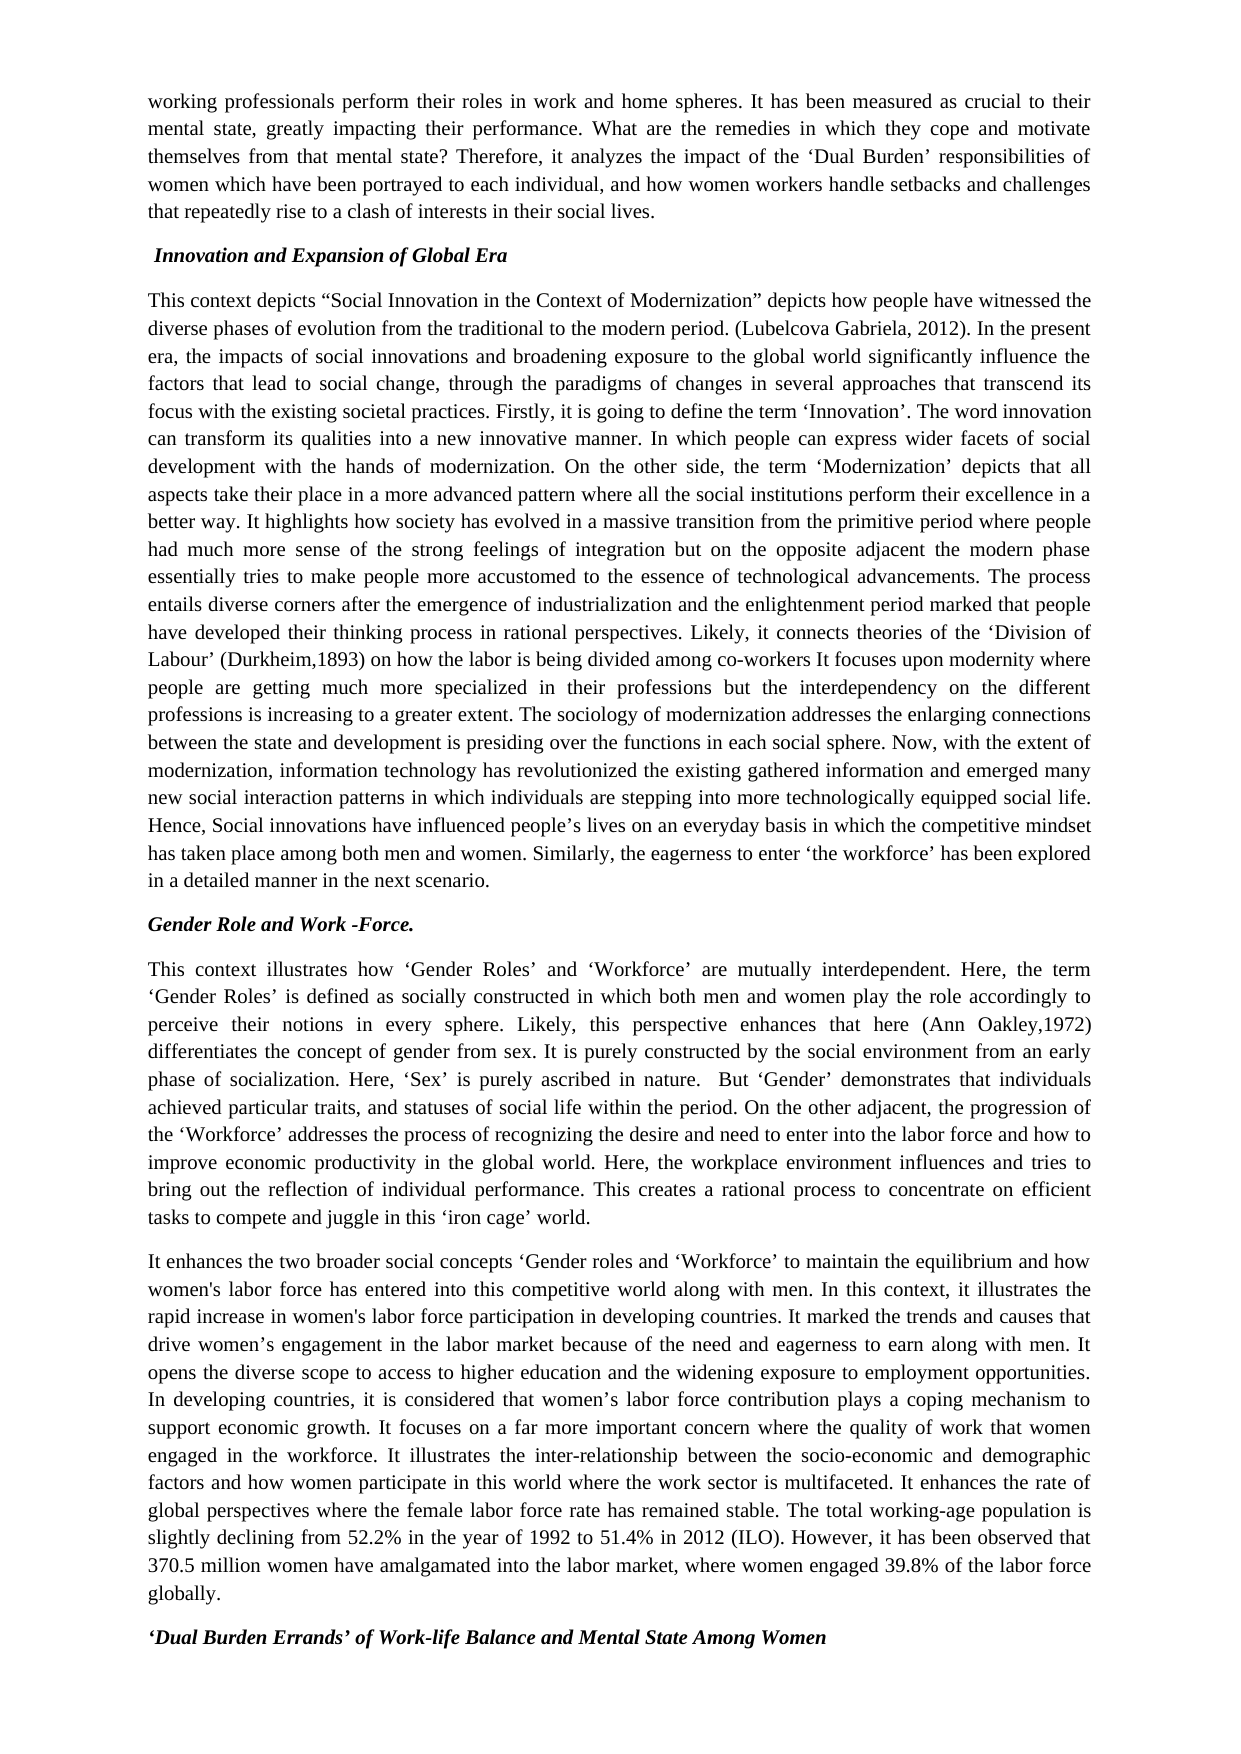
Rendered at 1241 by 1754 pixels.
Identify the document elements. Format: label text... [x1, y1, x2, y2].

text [148, 89, 1092, 223]
text It enhances the two broader social concepts ‘Gender roles and ‘Workforce’ to maintain the equilibrium and how women's labor force has entered into this competitive world along with men. In this context, it illustrates the rapid increase in women's labor force participation in developing countries. It marked the trends and causes that drive women’s engagement in the labor market because of the need and eagerness to earn along with men. It opens the diverse scope to access to higher education and the widening exposure to employment opportunities. In developing countries, it is considered that women’s labor force contribution plays a coping mechanism to support economic growth. It focuses on a far more important concern where the quality of work that women engaged in the workforce. It illustrates the inter-relationship between the socio-economic and demographic factors and how women participate in this world where the work sector is multifaceted. It enhances the rate of global perspectives where the female labor force rate has remained stable. The total working-age population is slightly declining from 52.2% in the year of 1992 to 51.4% in 2012 (ILO). However, it has been observed that 370.5 million women have amalgamated into the labor market, where women engaged 39.8% of the labor force globally. [148, 1249, 1092, 1604]
text This context illustrates how ‘Gender Roles’ and ‘Workforce’ are mutually interdependent. Here, the term ‘Gender Roles’ is defined as socially constructed in which both men and women play the role accordingly to perceive their notions in every sphere. Likely, this perspective enhances that here (Ann Oakley,1972) differentiates the concept of gender from sex. It is purely constructed by the social environment from an early phase of socialization. Here, ‘Sex’ is purely ascribed in nature. But ‘Gender’ demonstrates that individuals achieved particular traits, and statuses of social life within the period. On the other adjacent, the progression of the ‘Workforce’ addresses the process of recognizing the desire and need to enter into the labor force and how to improve economic productivity in the global world. Here, the workplace environment influences and tries to bring out the reflection of individual performance. This creates a rational process to concentrate on efficient tasks to compete and juggle in this ‘iron cage’ world. [148, 957, 1092, 1229]
text ‘Dual Burden Errands’ of Work-life Balance and Mental State Among Women [148, 1625, 1092, 1649]
text This context depicts “Social Innovation in the Context of Modernization” depicts how people have witnessed the diverse phases of evolution from the traditional to the modern period. (Lubelcova Gabriela, 2012). In the present era, the impacts of social innovations and broadening exposure to the global world significantly influence the factors that lead to social change, through the paradigms of changes in several approaches that transcend its focus with the existing societal practices. Firstly, it is going to define the term ‘Innovation’. The word innovation can transform its qualities into a new innovative manner. In which people can express wider facets of social development with the hands of modernization. On the other side, the term ‘Modernization’ depicts that all aspects take their place in a more advanced pattern where all the social institutions perform their excellence in a better way. It highlights how society has evolved in a massive transition from the primitive period where people had much more sense of the strong feelings of integration but on the opposite adjacent the modern phase essentially tries to make people more accustomed to the essence of technological advancements. The process entails diverse corners after the emergence of industrialization and the enlightenment period marked that people have developed their thinking process in rational perspectives. Likely, it connects theories of the ‘Division of Labour’ (Durkheim,1893) on how the labor is being divided among co-workers It focuses upon modernity where people are getting much more specialized in their professions but the interdependency on the different professions is increasing to a greater extent. The sociology of modernization addresses the enlarging connections between the state and development is presiding over the functions in each social sphere. Now, with the extent of modernization, information technology has revolutionized the existing gathered information and emerged many new social interaction patterns in which individuals are stepping into more technologically equipped social life. Hence, Social innovations have influenced people’s lives on an everyday basis in which the competitive mindset has taken place among both men and women. Similarly, the eagerness to enter ‘the workforce’ has been explored in a detailed manner in the next scenario. [148, 288, 1092, 892]
text Innovation and Expansion of Global Era [148, 243, 1092, 267]
text Gender Role and Work -Force. [148, 912, 1092, 936]
